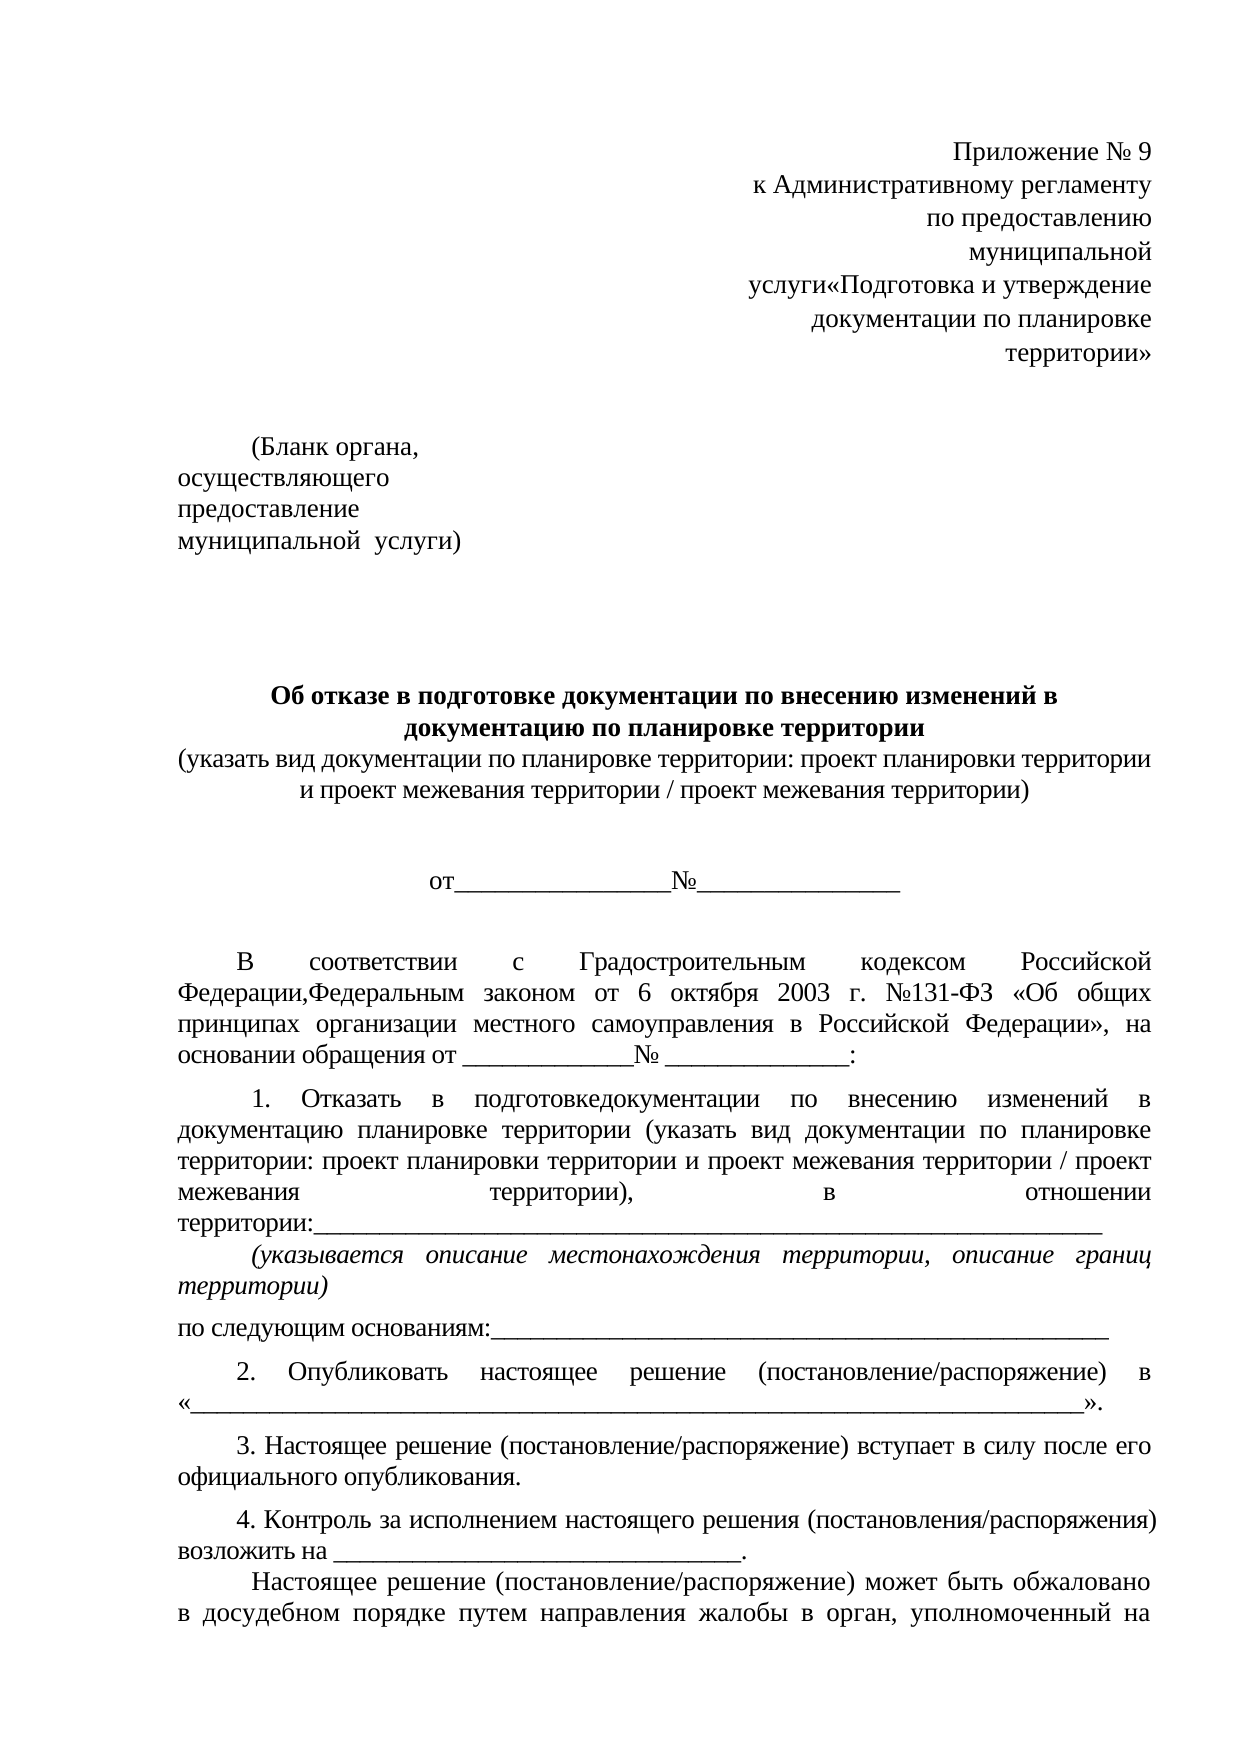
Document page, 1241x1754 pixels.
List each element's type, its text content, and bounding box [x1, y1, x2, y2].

text (указывается описание местонахождения территории, описание границ территории) [177, 1238, 1152, 1300]
text 4. Контроль за исполнением настоящего решения (постановления/распоряжения) возложить на _______________________________. [177, 1504, 1158, 1565]
text по следующим основаниям:_______________________________________________ [177, 1312, 1152, 1343]
text В соответствии с Градостроительным кодексом Российской Федерации,Федеральным законом от 6 октября 2003 г. №131-ФЗ «Об общих принципах организации местного самоуправления в Российской Федерации», на основании обращения от _____________№ ______________: [177, 945, 1152, 1069]
text 1. Отказать в подготовкедокументации по внесению изменений в документацию планировке территории (указать вид документации по планировке территории: проект планировки территории и проект межевания территории / проект межевания территории), в отношении территории:____________________________________________________________ [177, 1082, 1152, 1238]
text Приложение № 9 [177, 135, 1152, 167]
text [177, 1565, 1152, 1627]
text 2. Опубликовать настоящее решение (постановление/распоряжение) в «____________________________________________________________________». [177, 1356, 1152, 1417]
text муниципальной услуги) [177, 524, 1152, 555]
text от________________№_______________ [177, 866, 1152, 896]
text к Административному регламенту по предоставлению муниципальной услуги«Подготовка и утверждение документации по планировке территории» [738, 167, 1152, 368]
text 3. Настоящее решение (постановление/распоряжение) вступает в силу после его официального опубликования. [177, 1429, 1152, 1491]
text Об отказе в подготовке документации по внесению изменений в документацию по планировке территории [177, 679, 1152, 742]
text (Бланк органа, осуществляющего предоставление [177, 430, 1152, 524]
text (указать вид документации по планировке территории: проект планировки территории и проект межевания территории / проект межевания территории) [177, 742, 1152, 804]
